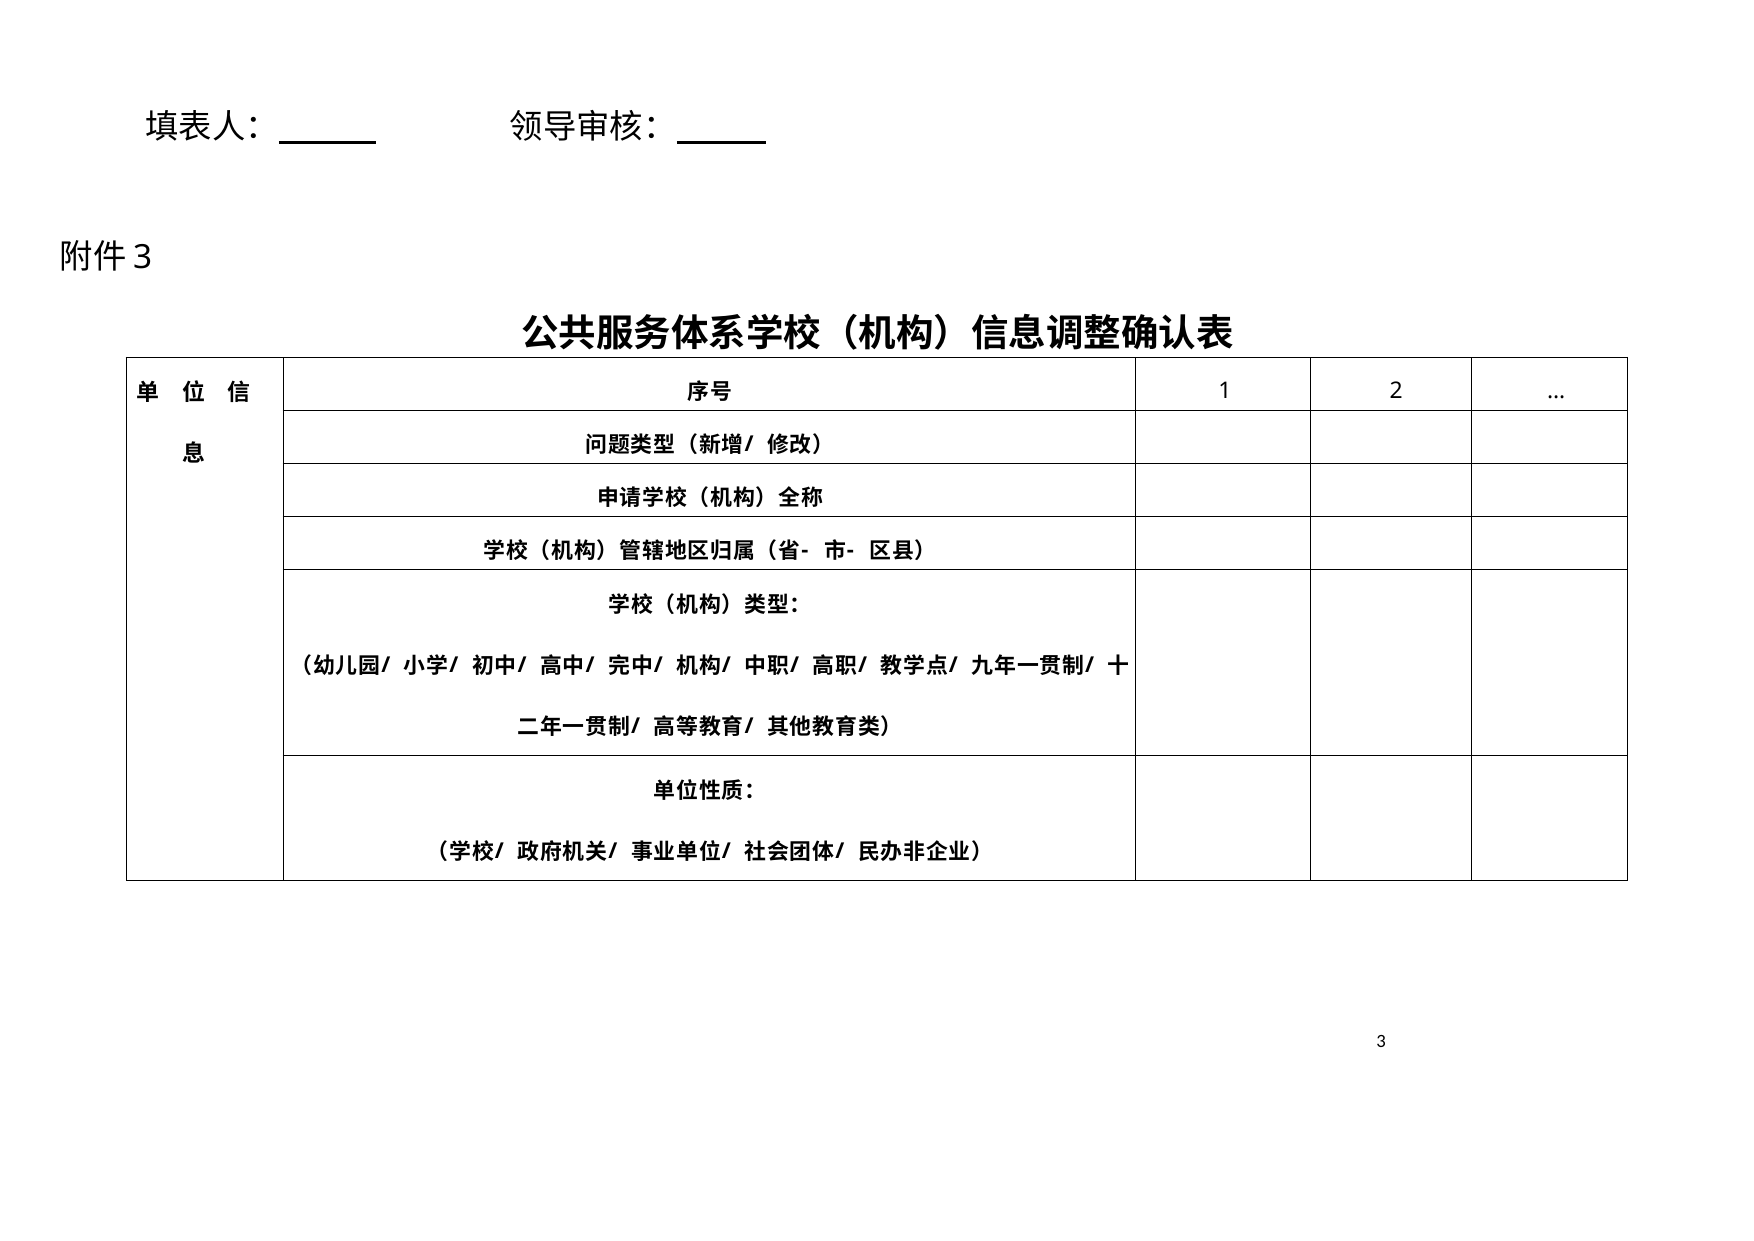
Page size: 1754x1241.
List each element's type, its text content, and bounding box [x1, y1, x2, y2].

table_cell 学校（机构）管辖地区归属（省-市-区县） [284, 517, 1135, 569]
table_cell [1311, 411, 1471, 463]
table_cell [1136, 517, 1310, 569]
table_header 序号 [284, 358, 1135, 410]
table_cell [1136, 756, 1310, 880]
table_cell [1472, 517, 1627, 569]
table_cell [1136, 570, 1310, 755]
table_cell [1472, 570, 1627, 755]
table_cell [1311, 464, 1471, 516]
table_cell [1136, 464, 1310, 516]
text 公共服务体系学校（机构）信息调整确认表 [59, 303, 1694, 357]
table_cell [1311, 756, 1471, 880]
table_cell 学校（机构）类型： （幼儿园/小学/初中/高中/完中/机构/中职/高职/教学点/九年一贯制/十二年一贯制/高等教育/其他教育类） [284, 570, 1135, 755]
table_cell [1472, 411, 1627, 463]
text 填表人： 领导审核： [59, 100, 1694, 148]
table_header … [1472, 358, 1627, 410]
table_cell [1472, 464, 1627, 516]
table_cell [1311, 570, 1471, 755]
table_cell 申请学校（机构）全称 [284, 464, 1135, 516]
table_cell 问题类型（新增/修改） [284, 411, 1135, 463]
table_header 单位信息 [127, 358, 283, 880]
table_cell [1136, 411, 1310, 463]
table_header 1 [1136, 358, 1310, 410]
table_cell [1472, 756, 1627, 880]
table_cell 单位性质： （学校/政府机关/事业单位/社会团体/民办非企业） [284, 756, 1135, 880]
table_cell [1311, 517, 1471, 569]
text 附件3 [59, 230, 1694, 278]
table_header 2 [1311, 358, 1471, 410]
